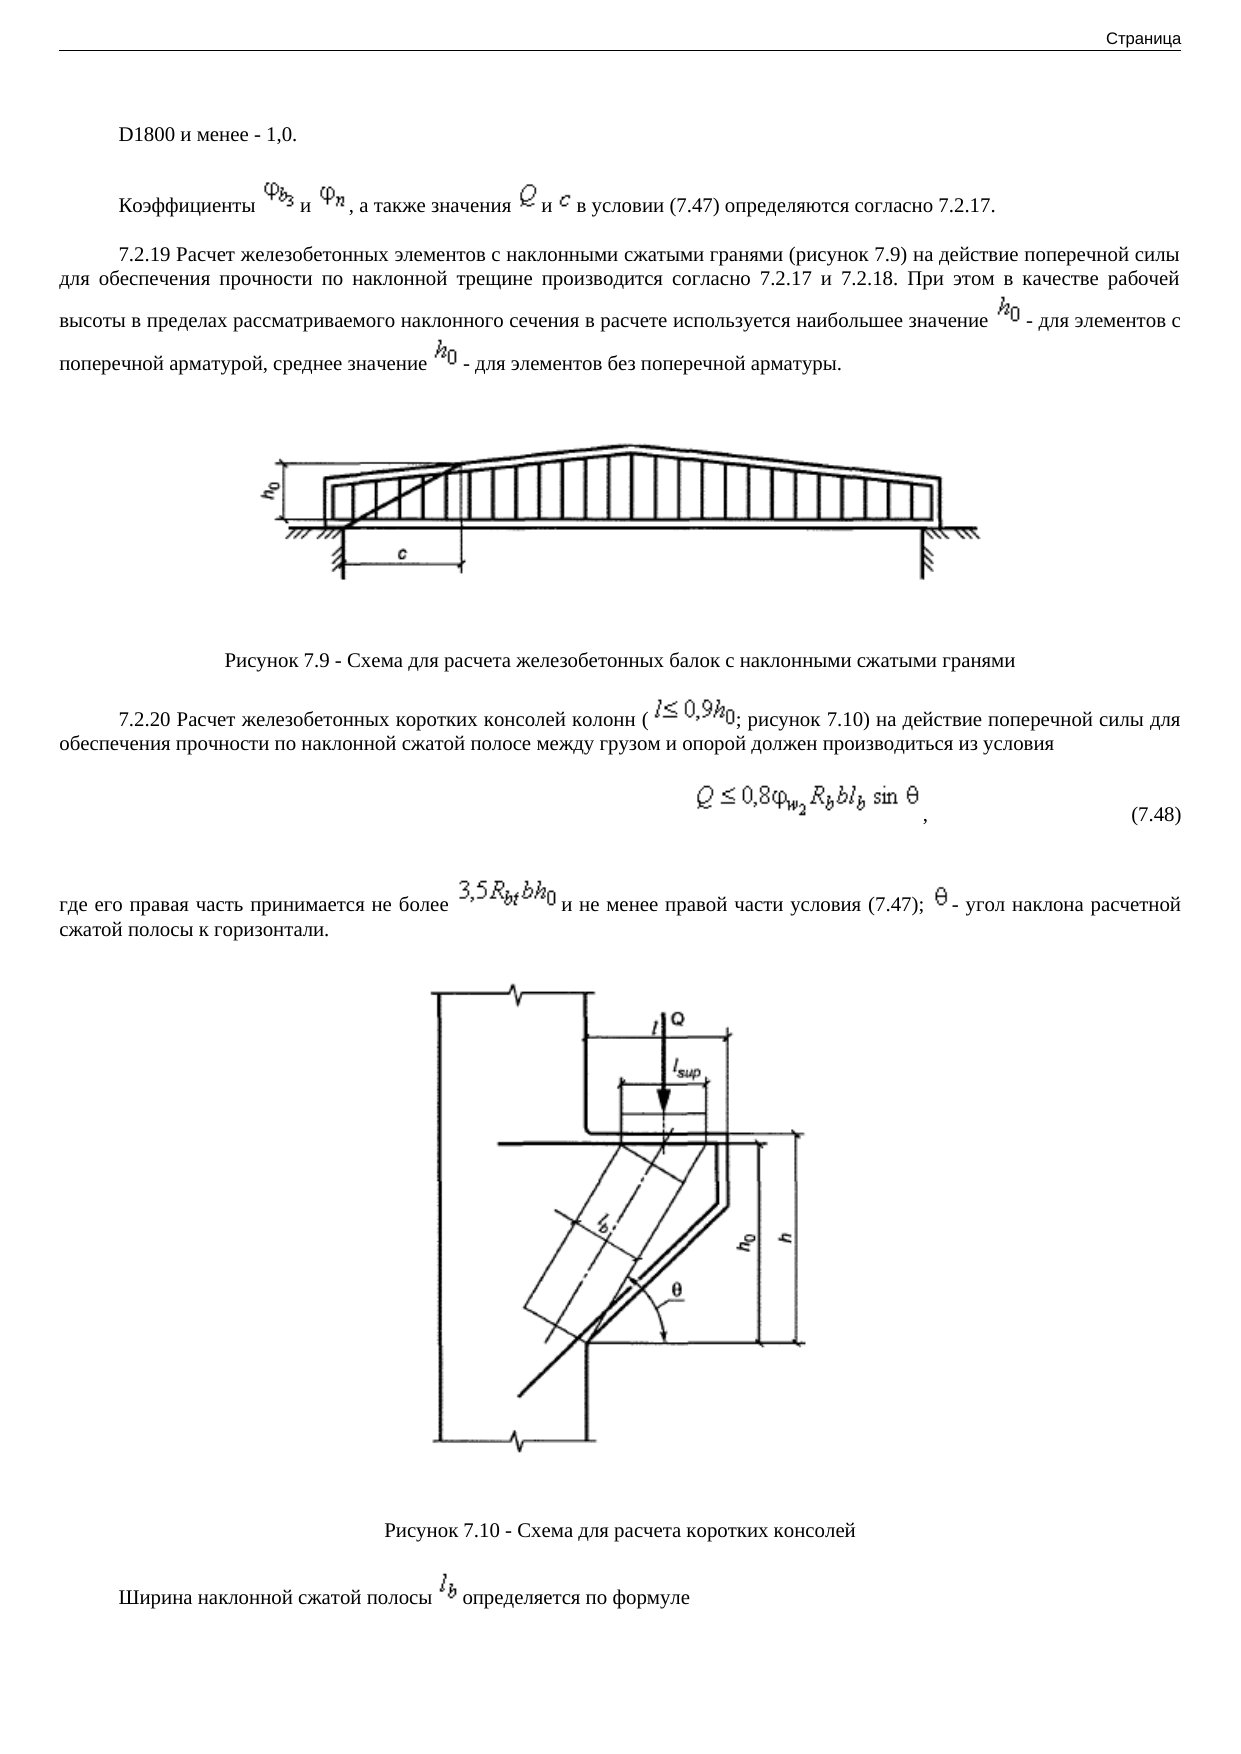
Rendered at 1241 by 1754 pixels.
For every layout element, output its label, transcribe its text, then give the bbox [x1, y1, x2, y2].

picture [931, 881, 952, 912]
picture [428, 981, 812, 1454]
text 7.2.20 Расчет железобетонных коротких консолей колонн (; рисунок 7.10) на действие поперечной силы для обеспечения прочности по наклонной сжатой полосе между грузом и опорой должен производиться из условия [59, 696, 1181, 754]
picture [995, 289, 1026, 328]
text Коэффициенты и , а также значения и в условии (7.47) определяются согласно 7.2.17. [59, 170, 1181, 217]
picture [455, 873, 562, 912]
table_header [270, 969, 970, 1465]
picture [260, 170, 300, 213]
picture [516, 180, 541, 213]
picture [437, 1566, 463, 1605]
picture [432, 332, 463, 371]
text Рисунок 7.10 - Схема для расчета коротких консолей [59, 1518, 1181, 1542]
text D1800 и менее - 1,0. [59, 122, 1181, 146]
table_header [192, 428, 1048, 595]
picture [557, 189, 577, 213]
picture [256, 439, 984, 583]
text , (7.48) [59, 779, 1181, 826]
text Рисунок 7.9 - Схема для расчета железобетонных балок с наклонными сжатыми гранями [59, 648, 1181, 672]
text Ширина наклонной сжатой полосы определяется по формуле [59, 1566, 1181, 1609]
picture [693, 778, 923, 822]
text 7.2.19 Расчет железобетонных элементов с наклонными сжатыми гранями (рисунок 7.9) на действие поперечной силы для обеспечения прочности по наклонной трещине производится согласно 7.2.17 и 7.2.18. При этом в качестве рабочей высоты в пределах рассматриваемого наклонного сечения в расчете используется наибольшее значение - для элементов с поперечной арматурой, среднее значение - для элементов без поперечной арматуры. [59, 242, 1181, 375]
text где его правая часть принимается не более и не менее правой части условия (7.47); - угол наклона расчетной сжатой полосы к горизонтали. [59, 874, 1181, 941]
picture [316, 175, 349, 213]
picture [649, 695, 736, 726]
